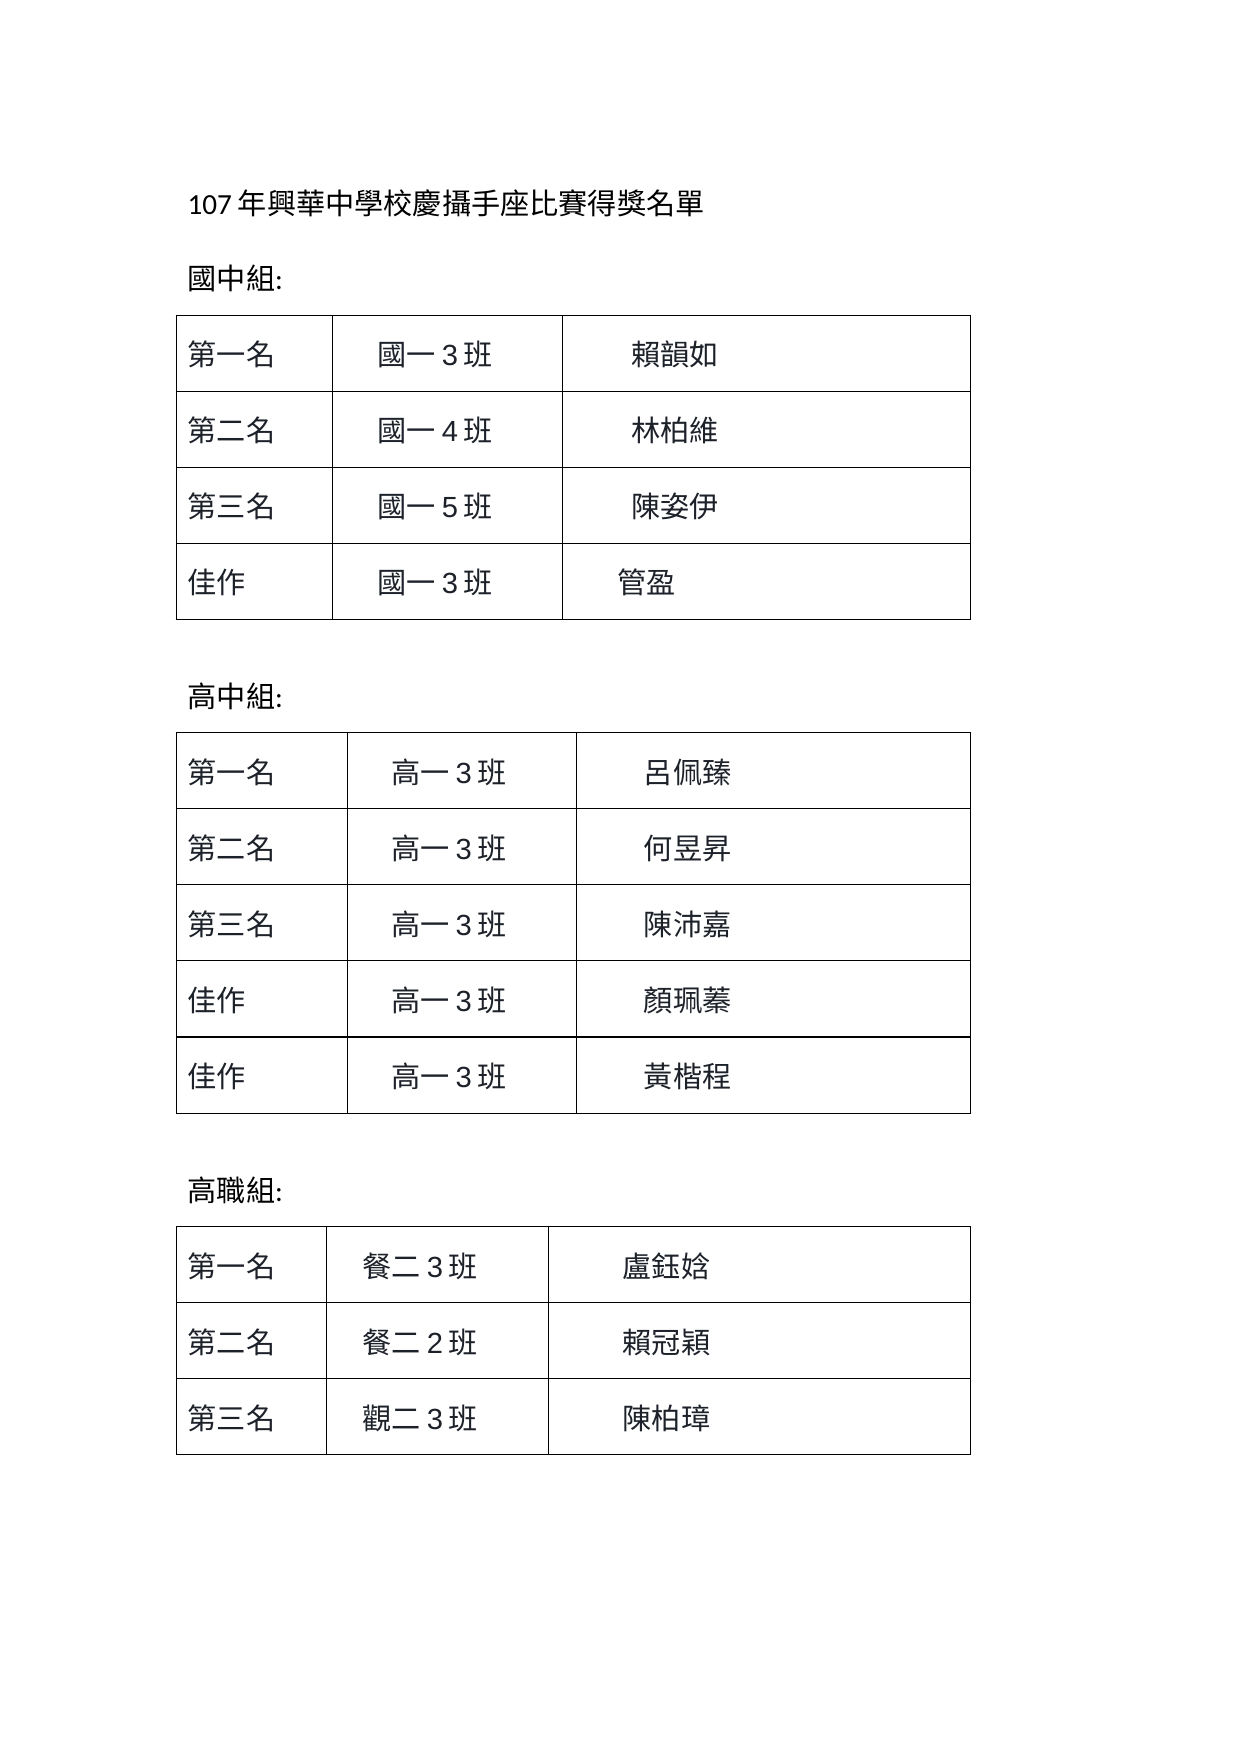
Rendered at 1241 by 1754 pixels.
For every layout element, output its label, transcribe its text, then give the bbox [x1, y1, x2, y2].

table_header 呂佩臻 [577, 733, 970, 808]
text 國中組: [187, 239, 1053, 314]
table_cell 高一3班 [348, 961, 576, 1036]
table_cell 第二名 [177, 392, 332, 467]
table_cell 第二名 [177, 809, 347, 884]
table_header 賴韻如 [563, 316, 970, 391]
table_cell 顏珮蓁 [577, 961, 970, 1036]
table_cell 國一3班 [333, 544, 562, 619]
table_cell 高一3班 [348, 885, 576, 960]
text 高中組: [187, 657, 1053, 732]
table_header 餐二3班 [327, 1227, 548, 1302]
table_cell 國一5班 [333, 468, 562, 543]
table_cell 第二名 [177, 1303, 326, 1378]
table_cell 餐二2班 [327, 1303, 548, 1378]
text 高職組: [187, 1151, 1053, 1226]
table_cell 管盈 [563, 544, 970, 619]
table_header 第一名 [177, 733, 347, 808]
table_cell 第三名 [177, 468, 332, 543]
table_cell 高一3班 [348, 809, 576, 884]
table_cell 第三名 [177, 885, 347, 960]
table_cell 第三名 [177, 1379, 326, 1454]
table_cell 林柏維 [563, 392, 970, 467]
table_cell 佳作 [177, 961, 347, 1036]
table_cell 黃楷程 [577, 1038, 970, 1112]
table_cell 佳作 [177, 1038, 347, 1112]
table_cell 觀二3班 [327, 1379, 548, 1454]
table_header 盧鈺娢 [549, 1227, 970, 1302]
table_cell 國一4班 [333, 392, 562, 467]
table_cell 陳柏璋 [549, 1379, 970, 1454]
table_cell 高一3班 [348, 1038, 576, 1112]
table_cell 陳姿伊 [563, 468, 970, 543]
table_cell 何昱昇 [577, 809, 970, 884]
table_cell 賴冠穎 [549, 1303, 970, 1378]
table_header 高一3班 [348, 733, 576, 808]
table_cell 陳沛嘉 [577, 885, 970, 960]
table_header 第一名 [177, 1227, 326, 1302]
table_cell 佳作 [177, 544, 332, 619]
text 107年興華中學校慶攝手座比賽得獎名單 [187, 164, 1053, 239]
table_header 國一3班 [333, 316, 562, 391]
table_header 第一名 [177, 316, 332, 391]
